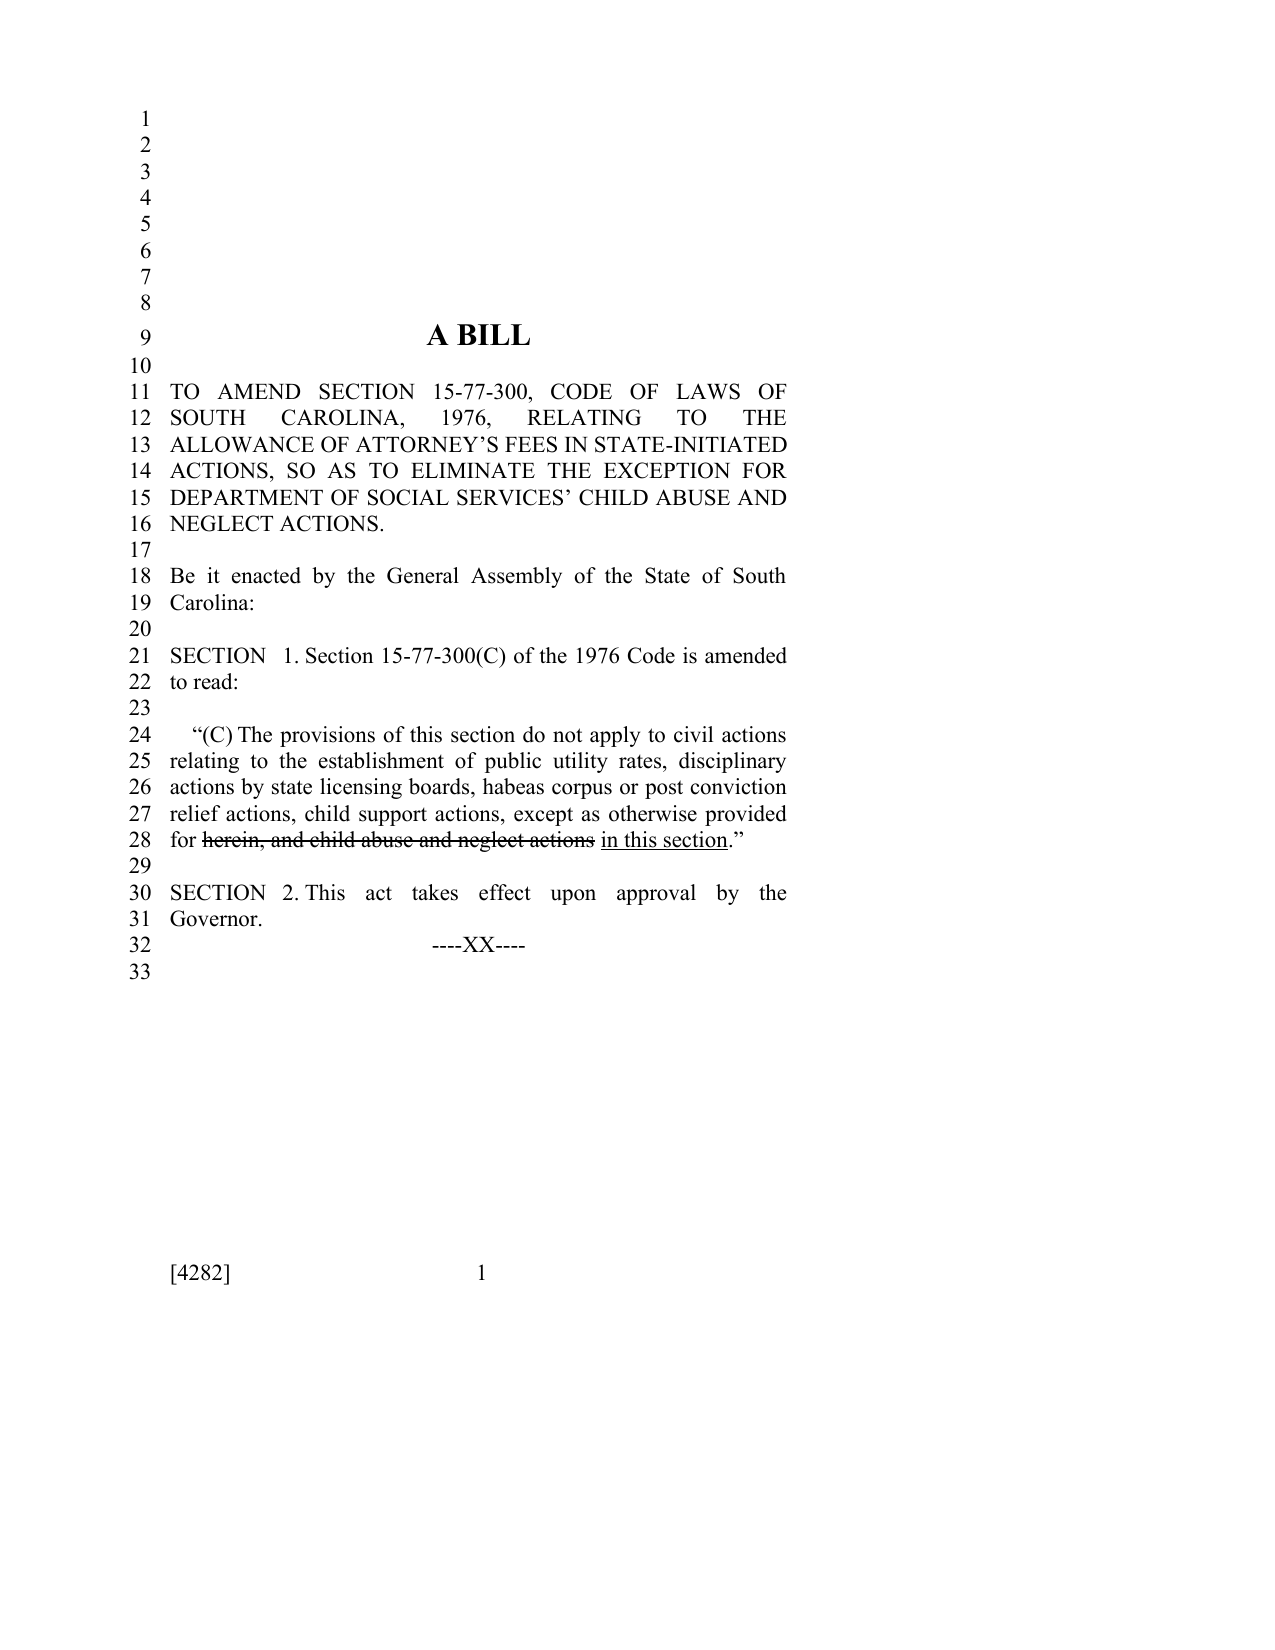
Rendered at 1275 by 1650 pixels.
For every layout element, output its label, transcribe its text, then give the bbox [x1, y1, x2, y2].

text Be it enacted by the General Assembly of the State of South Carolina: [169, 563, 787, 615]
text TO AMEND SECTION 15-77-300, CODE OF LAWS OF SOUTH CAROLINA, 1976, RELATING TO THE ALLOWANCE OF ATTORNEY’S FEES IN STATE-INITIATED ACTIONS, SO AS TO ELIMINATE THE EXCEPTION FOR DEPARTMENT OF SOCIAL SERVICES’ CHILD ABUSE AND NEGLECT ACTIONS. [169, 378, 787, 536]
text ----XX---- [169, 932, 787, 958]
text SECTION 1. Section 15-77-300(C) of the 1976 Code is amended to read: [169, 642, 787, 694]
text A BILL [169, 316, 787, 352]
text SECTION 2. This act takes effect upon approval by the Governor. [169, 879, 787, 932]
text “(C) The provisions of this section do not apply to civil actions relating to the establishment of public utility rates, disciplinary actions by state licensing boards, habeas corpus or post conviction relief actions, child support actions, except as otherwise provided for herein, and child abuse and neglect actions in this section.” [169, 721, 787, 852]
